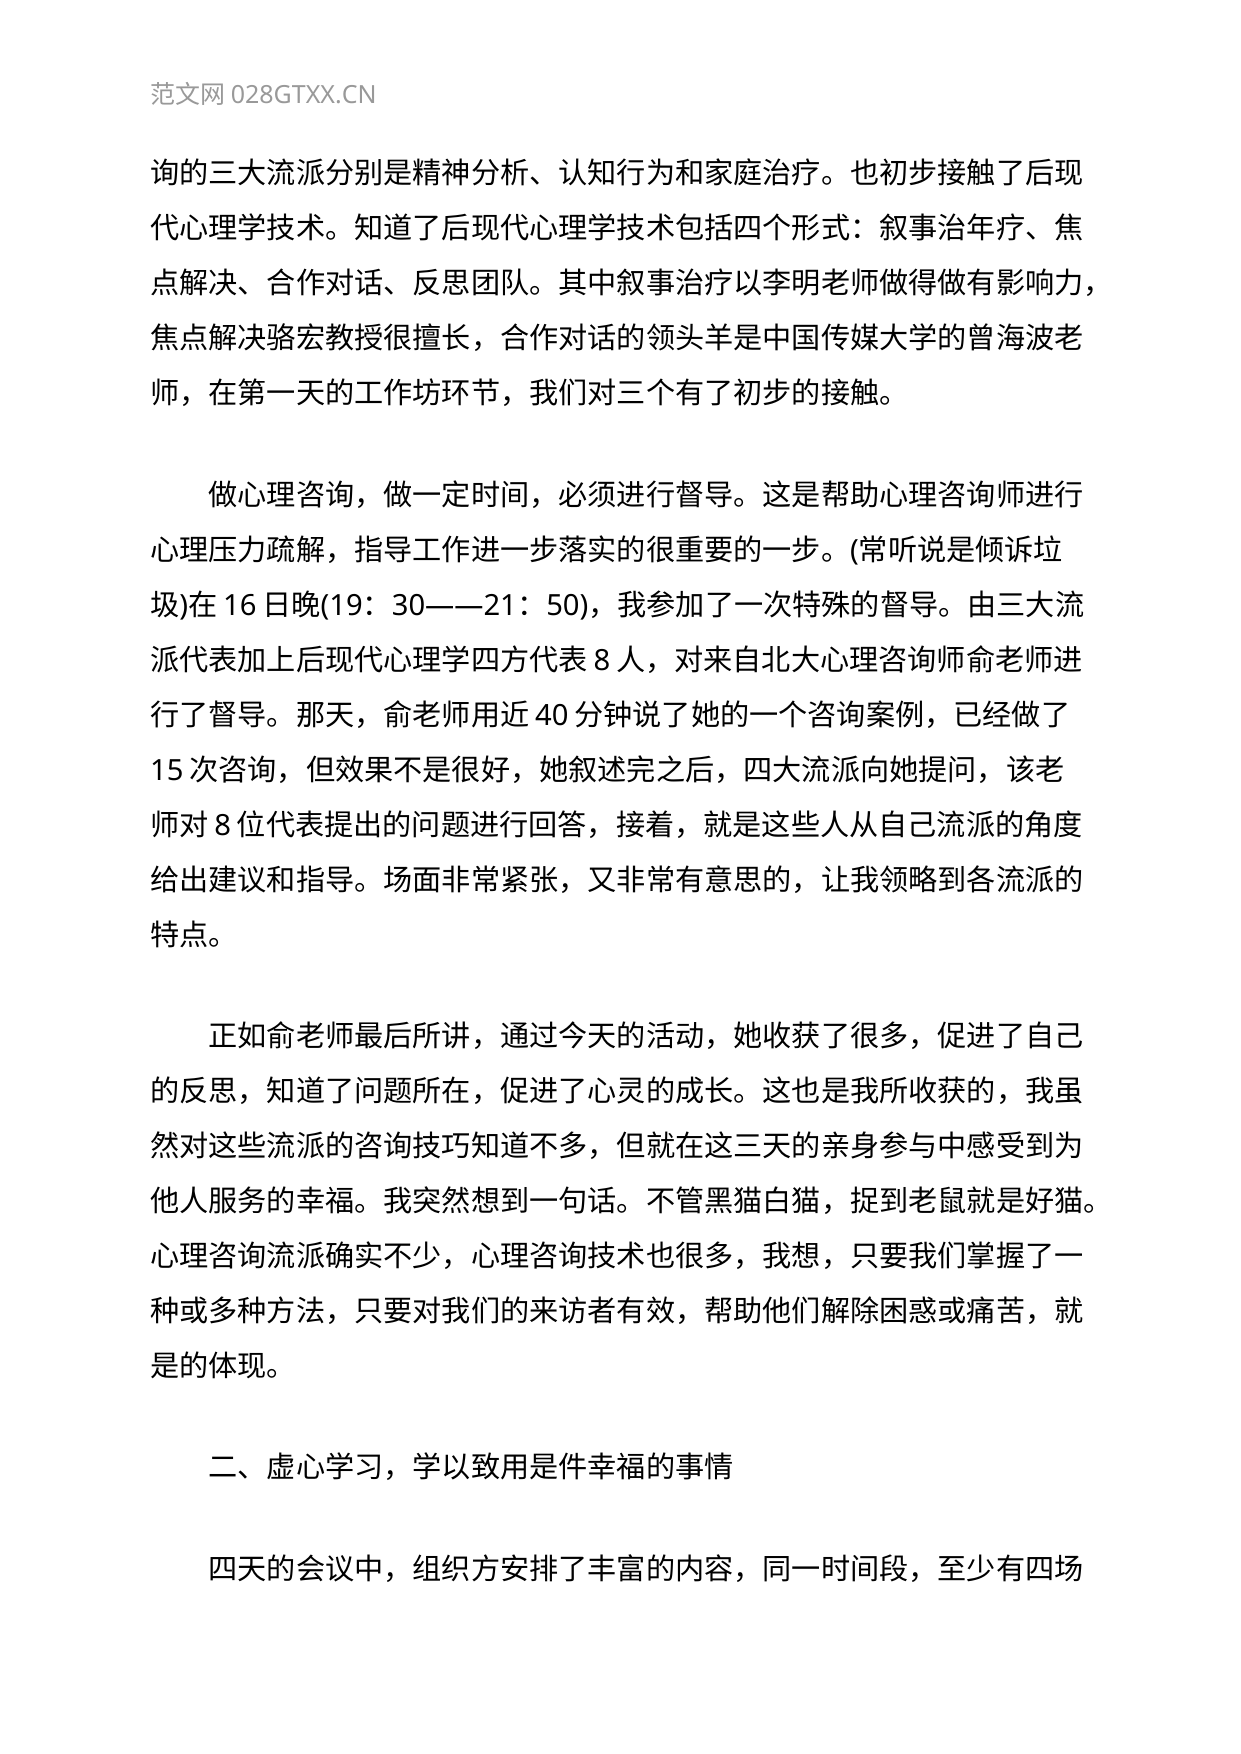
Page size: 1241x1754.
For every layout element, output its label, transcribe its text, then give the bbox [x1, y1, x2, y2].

text 做心理咨询，做一定时间，必须进行督导。这是帮助心理咨询师进行心理压力疏解，指导工作进一步落实的很重要的一步。(常听说是倾诉垃圾)在16日晚(19：30——21：50)，我参加了一次特殊的督导。由三大流派代表加上后现代心理学四方代表8人，对来自北大心理咨询师俞老师进行了督导。那天，俞老师用近40分钟说了她的一个咨询案例，已经做了15次咨询，但效果不是很好，她叙述完之后，四大流派向她提问，该老师对8位代表提出的问题进行回答，接着，就是这些人从自己流派的角度给出建议和指导。场面非常紧张，又非常有意思的，让我领略到各流派的特点。 [150, 471, 1090, 953]
text 正如俞老师最后所讲，通过今天的活动，她收获了很多，促进了自己的反思，知道了问题所在，促进了心灵的成长。这也是我所收获的，我虽然对这些流派的咨询技巧知道不多，但就在这三天的亲身参与中感受到为他人服务的幸福。我突然想到一句话。不管黑猫白猫，捉到老鼠就是好猫。心理咨询流派确实不少，心理咨询技术也很多，我想，只要我们掌握了一种或多种方法，只要对我们的来访者有效，帮助他们解除困惑或痛苦，就是的体现。 [150, 1013, 1090, 1384]
text 二、虚心学习，学以致用是件幸福的事情 [150, 1444, 1090, 1486]
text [150, 150, 1090, 412]
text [150, 1546, 1090, 1588]
